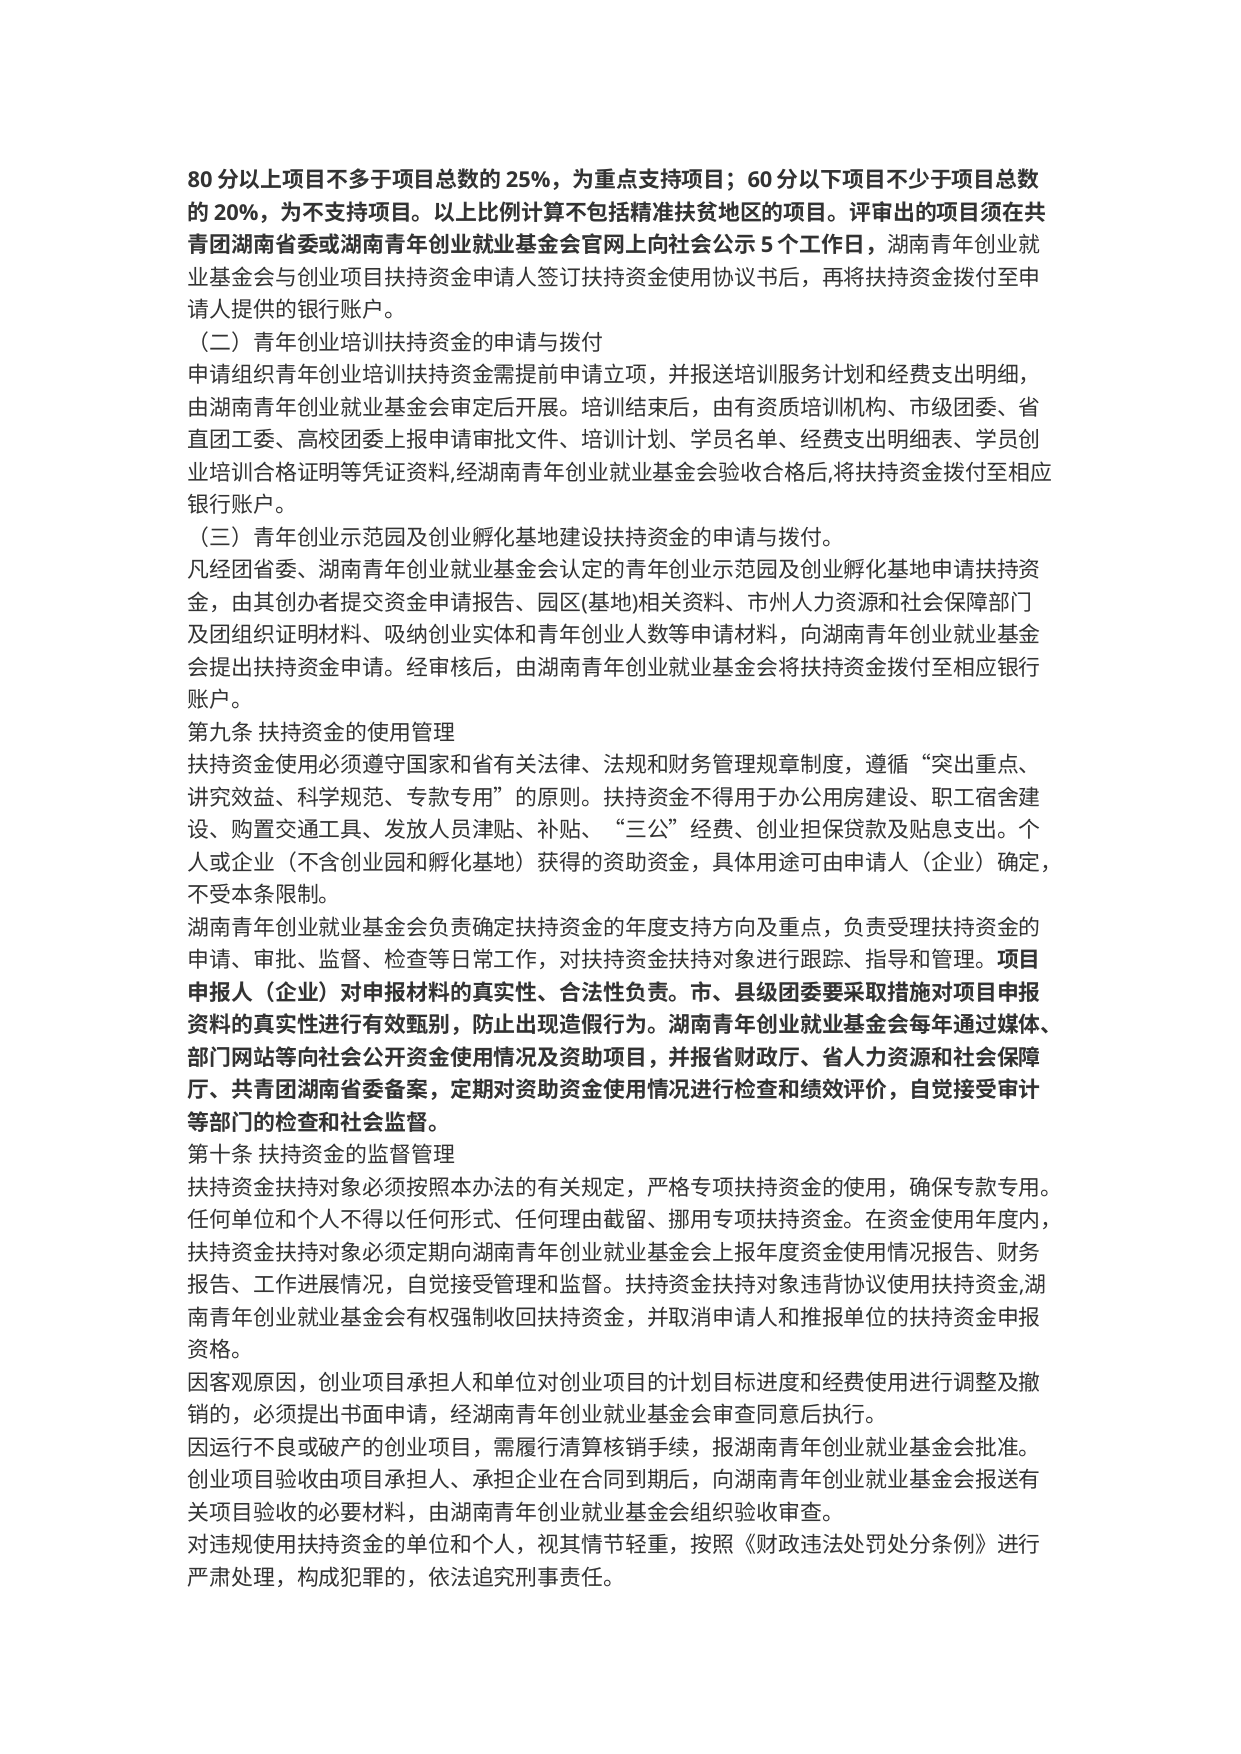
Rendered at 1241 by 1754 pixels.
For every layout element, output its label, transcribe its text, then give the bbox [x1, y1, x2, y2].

text 扶持资金使用必须遵守国家和省有关法律、法规和财务管理规章制度，遵循“突出重点、讲究效益、科学规范、专款专用”的原则。扶持资金不得用于办公用房建设、职工宿舍建设、购置交通工具、发放人员津贴、补贴、“三公”经费、创业担保贷款及贴息支出。个人或企业（不含创业园和孵化基地）获得的资助资金，具体用途可由申请人（企业）确定，不受本条限制。 [187, 747, 1053, 909]
text 因客观原因，创业项目承担人和单位对创业项目的计划目标进度和经费使用进行调整及撤销的，必须提出书面申请，经湖南青年创业就业基金会审查同意后执行。 [187, 1364, 1053, 1429]
text 因运行不良或破产的创业项目，需履行清算核销手续，报湖南青年创业就业基金会批准。 [187, 1429, 1053, 1462]
text 湖南青年创业就业基金会负责确定扶持资金的年度支持方向及重点，负责受理扶持资金的申请、审批、监督、检查等日常工作，对扶持资金扶持对象进行跟踪、指导和管理。项目申报人（企业）对申报材料的真实性、合法性负责。市、县级团委要采取措施对项目申报资料的真实性进行有效甄别，防止出现造假行为。湖南青年创业就业基金会每年通过媒体、部门网站等向社会公开资金使用情况及资助项目，并报省财政厅、省人力资源和社会保障厅、共青团湖南省委备案，定期对资助资金使用情况进行检查和绩效评价，自觉接受审计等部门的检查和社会监督。 [187, 909, 1053, 1137]
text （三）青年创业示范园及创业孵化基地建设扶持资金的申请与拨付。 [187, 519, 1053, 552]
text 创业项目验收由项目承担人、承担企业在合同到期后，向湖南青年创业就业基金会报送有关项目验收的必要材料，由湖南青年创业就业基金会组织验收审查。 [187, 1462, 1053, 1527]
text 对违规使用扶持资金的单位和个人，视其情节轻重，按照《财政违法处罚处分条例》进行严肃处理，构成犯罪的，依法追究刑事责任。 [187, 1527, 1053, 1592]
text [187, 162, 1053, 324]
text 第九条 扶持资金的使用管理 [187, 714, 1053, 747]
text 第十条 扶持资金的监督管理 [187, 1137, 1053, 1169]
text 申请组织青年创业培训扶持资金需提前申请立项，并报送培训服务计划和经费支出明细，由湖南青年创业就业基金会审定后开展。培训结束后，由有资质培训机构、市级团委、省直团工委、高校团委上报申请审批文件、培训计划、学员名单、经费支出明细表、学员创业培训合格证明等凭证资料,经湖南青年创业就业基金会验收合格后,将扶持资金拨付至相应银行账户。 [187, 357, 1053, 519]
text 扶持资金扶持对象必须按照本办法的有关规定，严格专项扶持资金的使用，确保专款专用。任何单位和个人不得以任何形式、任何理由截留、挪用专项扶持资金。在资金使用年度内，扶持资金扶持对象必须定期向湖南青年创业就业基金会上报年度资金使用情况报告、财务报告、工作进展情况，自觉接受管理和监督。扶持资金扶持对象违背协议使用扶持资金,湖南青年创业就业基金会有权强制收回扶持资金，并取消申请人和推报单位的扶持资金申报资格。 [187, 1169, 1053, 1364]
text 凡经团省委、湖南青年创业就业基金会认定的青年创业示范园及创业孵化基地申请扶持资金，由其创办者提交资金申请报告、园区(基地)相关资料、市州人力资源和社会保障部门及团组织证明材料、吸纳创业实体和青年创业人数等申请材料，向湖南青年创业就业基金会提出扶持资金申请。经审核后，由湖南青年创业就业基金会将扶持资金拨付至相应银行账户。 [187, 552, 1053, 714]
text （二）青年创业培训扶持资金的申请与拨付 [187, 324, 1053, 357]
